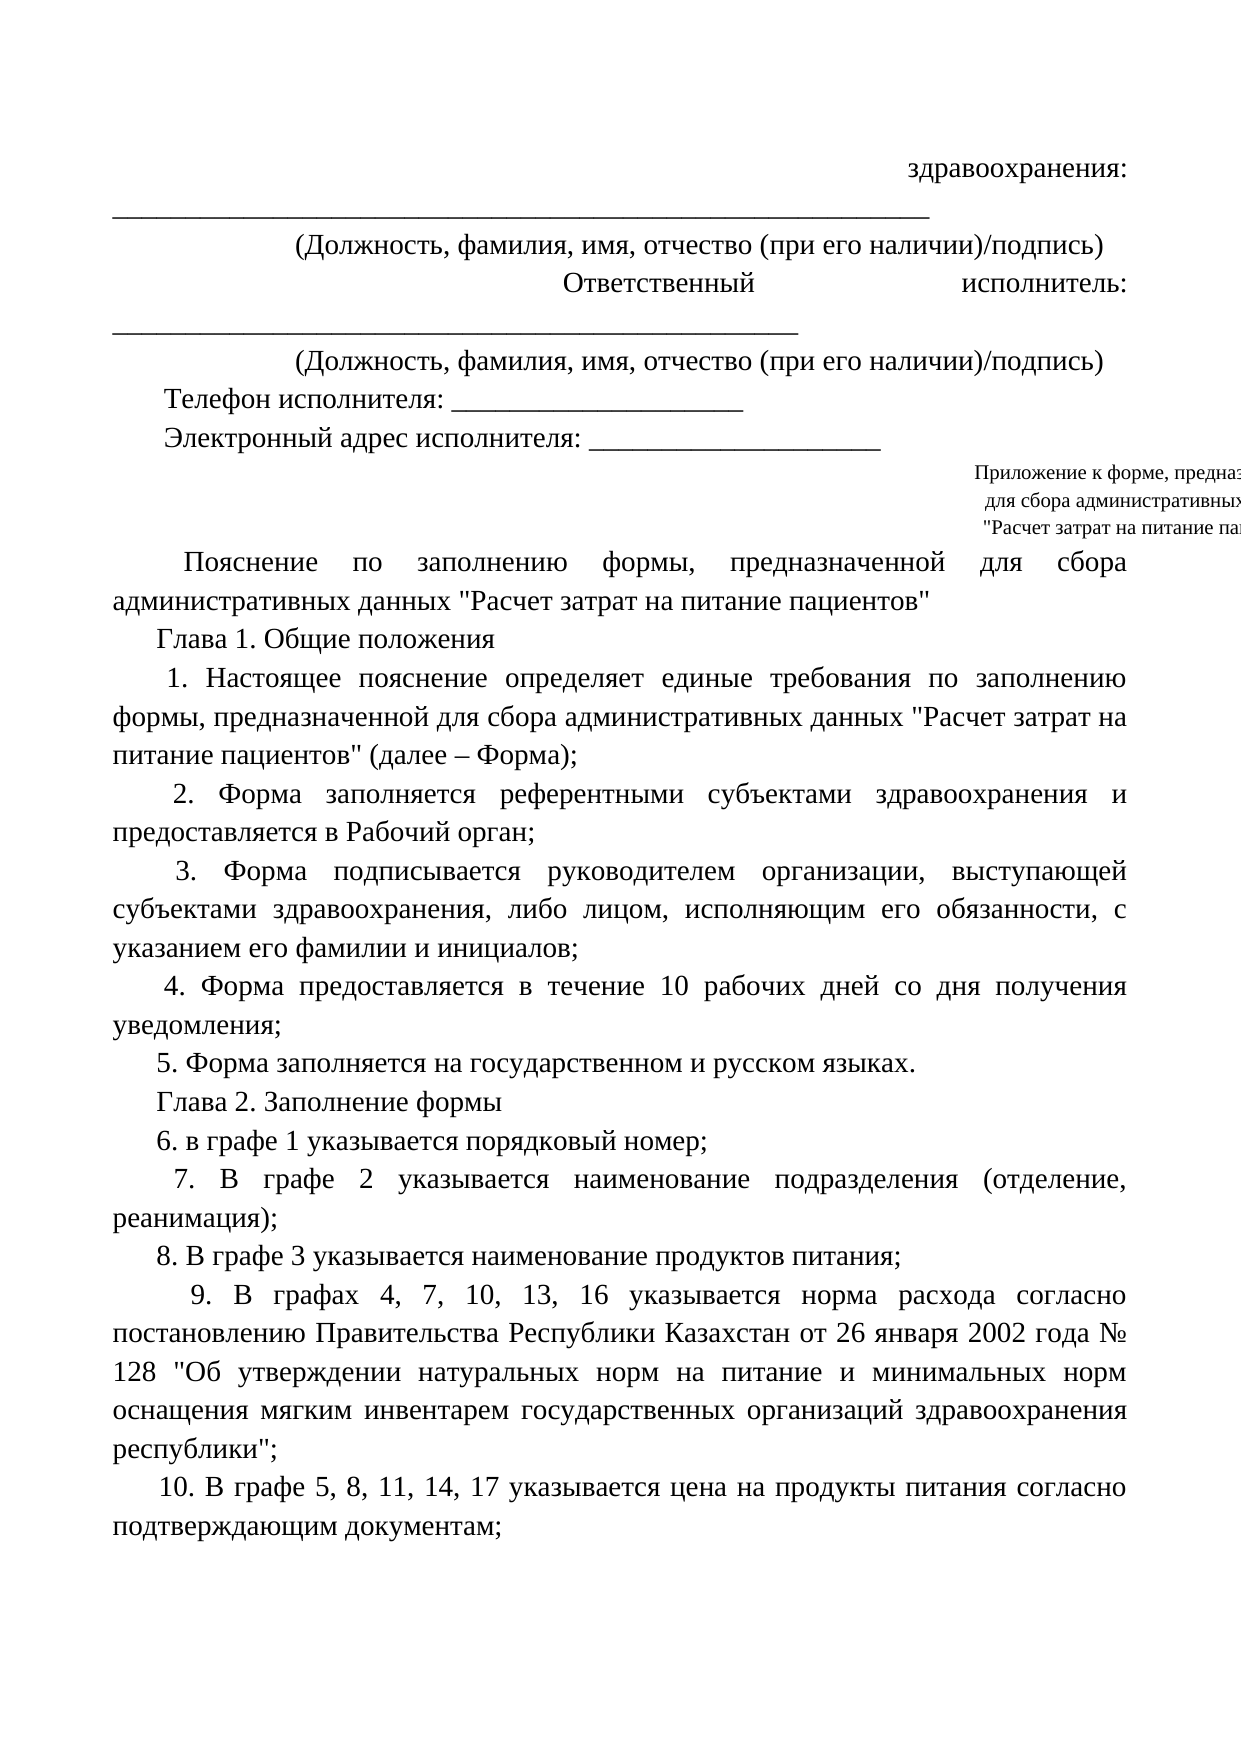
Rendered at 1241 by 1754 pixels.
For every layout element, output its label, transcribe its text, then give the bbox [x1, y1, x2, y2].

text 10. В графе 5, 8, 11, 14, 17 указывается цена на продукты питания согласно подтверждающим документам; [112, 1469, 1128, 1542]
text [112, 227, 1128, 261]
text 4. Форма предоставляется в течение 10 рабочих дней со дня получения уведомления; [112, 968, 1128, 1041]
text Пояснение по заполнению формы, предназначенной для сбора административных данных "Расчет затрат на питание пациентов" [112, 544, 1128, 617]
text 3. Форма подписывается руководителем организации, выступающей субъектами здравоохранения, либо лицом, исполняющим его обязанности, с указанием его фамилии и инициалов; [112, 853, 1128, 963]
text Глава 1. Общие положения [112, 622, 1128, 655]
text 7. В графе 2 указывается наименование подразделения (отделение, реанимация); [112, 1161, 1128, 1233]
text 8. В графе 3 указывается наименование продуктов питания; [112, 1238, 1128, 1272]
text 5. Форма заполняется на государственном и русском языках. [112, 1046, 1128, 1079]
text 1. Настоящее пояснение определяет единые требования по заполнению формы, предназначенной для сбора административных данных "Расчет затрат на питание пациентов" (далее – Форма); [112, 660, 1128, 771]
text 9. В графах 4, 7, 10, 13, 16 указывается норма расхода согласно постановлению Правительства Республики Казахстан от 26 января 2002 года № 128 "Об утверждении натуральных норм на питание и минимальных норм оснащения мягким инвентарем государственных организаций здравоохранения республики"; [112, 1277, 1128, 1464]
text Ответственный исполнитель: _______________________________________________ [112, 266, 1128, 338]
text Глава 2. Заполнение формы [112, 1084, 1128, 1118]
text Телефон исполнителя: ____________________ [112, 381, 1128, 415]
text здравоохранения: ________________________________________________________ [112, 150, 1128, 222]
text Электронный адрес исполнителя: ____________________ [112, 420, 1128, 453]
text 6. в графе 1 указывается порядковый номер; [112, 1123, 1128, 1156]
text 2. Форма заполняется референтными субъектами здравоохранения и предоставляется в Рабочий орган; [112, 776, 1128, 848]
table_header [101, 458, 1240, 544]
text (Должность, фамилия, имя, отчество (при его наличии)/подпись) [112, 343, 1128, 376]
